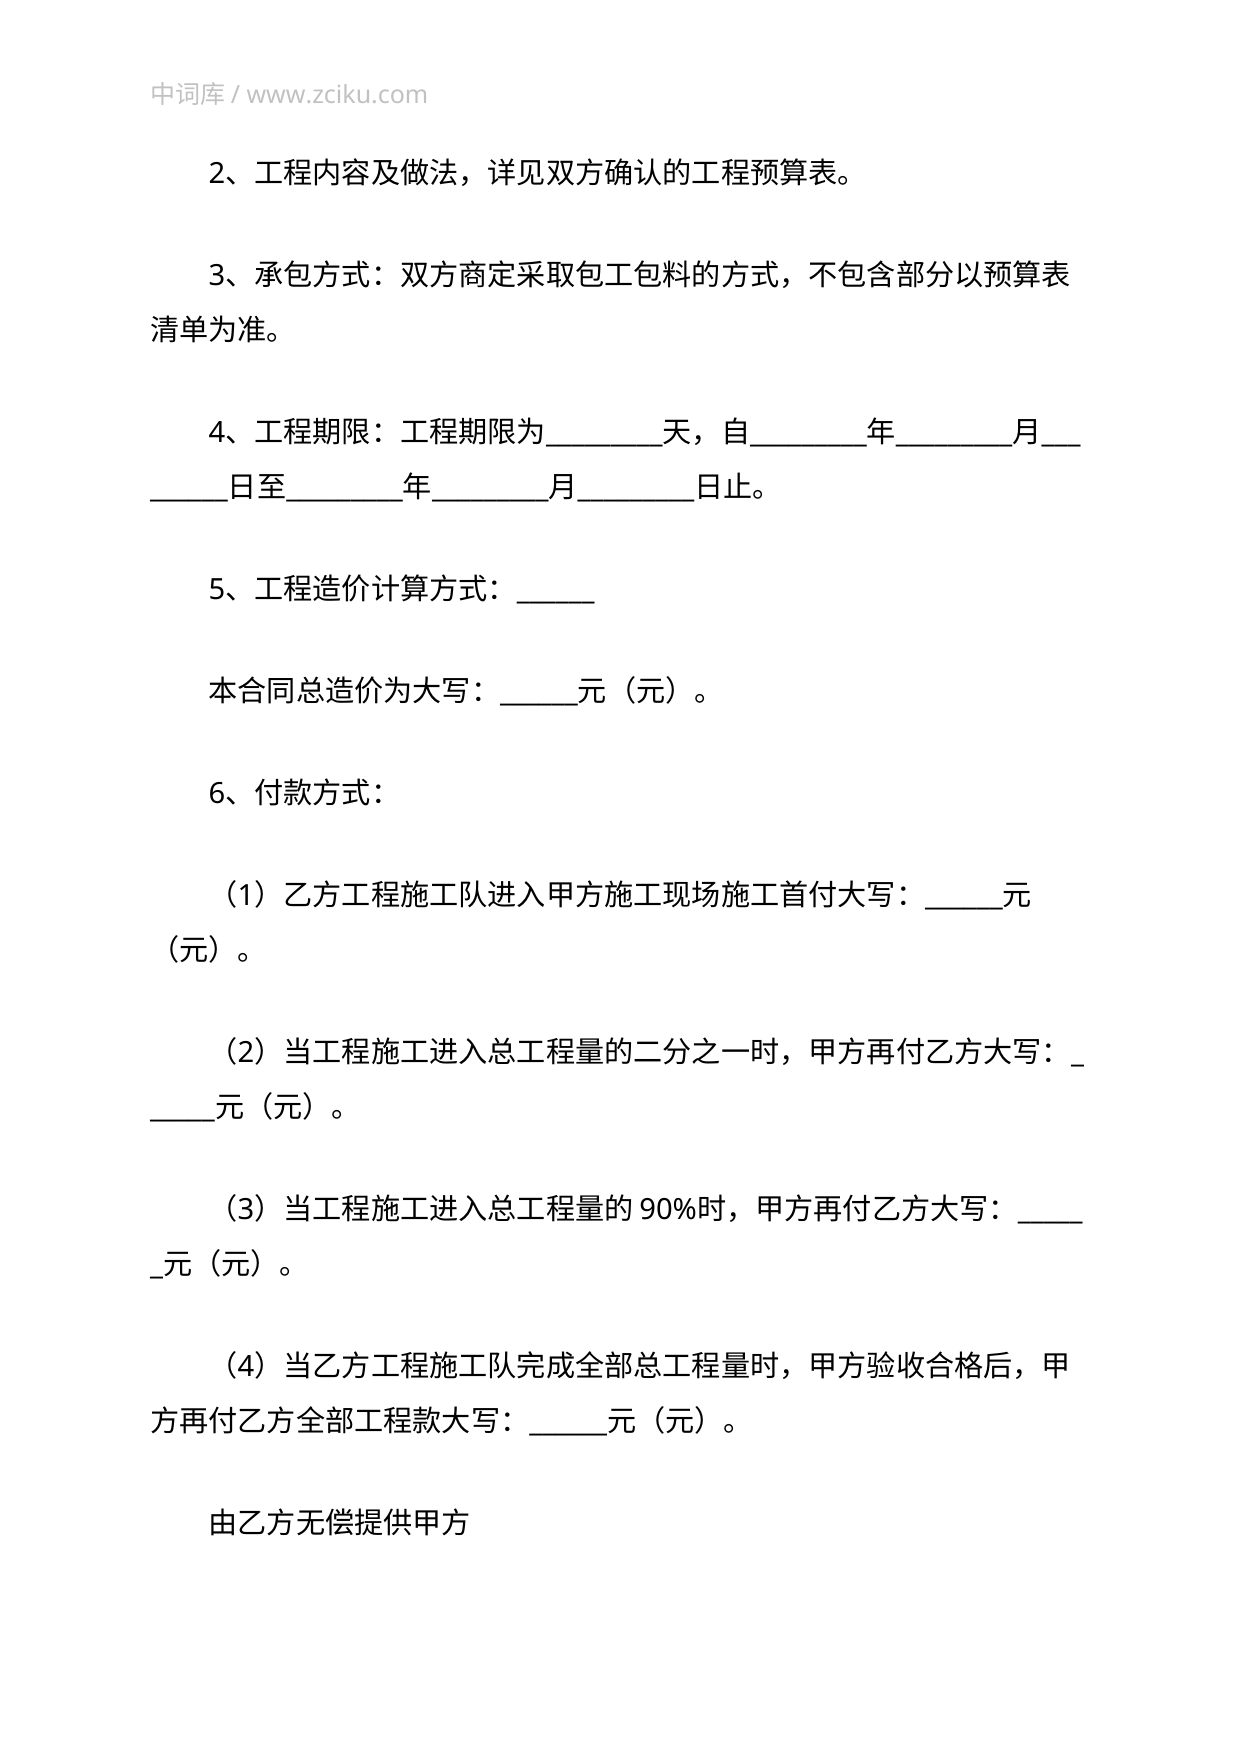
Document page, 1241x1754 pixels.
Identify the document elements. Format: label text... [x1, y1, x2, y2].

text （3）当工程施工进入总工程量的90%时，甲方再付乙方大写：______元（元）。 [150, 1185, 1090, 1283]
text 本合同总造价为大写：______元（元）。 [150, 668, 1090, 710]
text 由乙方无偿提供甲方 [150, 1499, 1090, 1542]
text 3、承包方式：双方商定采取包工包料的方式，不包含部分以预算表清单为准。 [150, 252, 1090, 349]
text 6、付款方式： [150, 770, 1090, 812]
text 2、工程内容及做法，详见双方确认的工程预算表。 [150, 150, 1090, 192]
text 5、工程造价计算方式：______ [150, 566, 1090, 608]
text 4、工程期限：工程期限为_________天，自_________年_________月_________日至_________年_________月_________日止。 [150, 409, 1090, 506]
text （2）当工程施工进入总工程量的二分之一时，甲方再付乙方大写：______元（元）。 [150, 1028, 1090, 1126]
text （1）乙方工程施工队进入甲方施工现场施工首付大写：______元（元）。 [150, 872, 1090, 969]
text （4）当乙方工程施工队完成全部总工程量时，甲方验收合格后，甲方再付乙方全部工程款大写：______元（元）。 [150, 1342, 1090, 1440]
